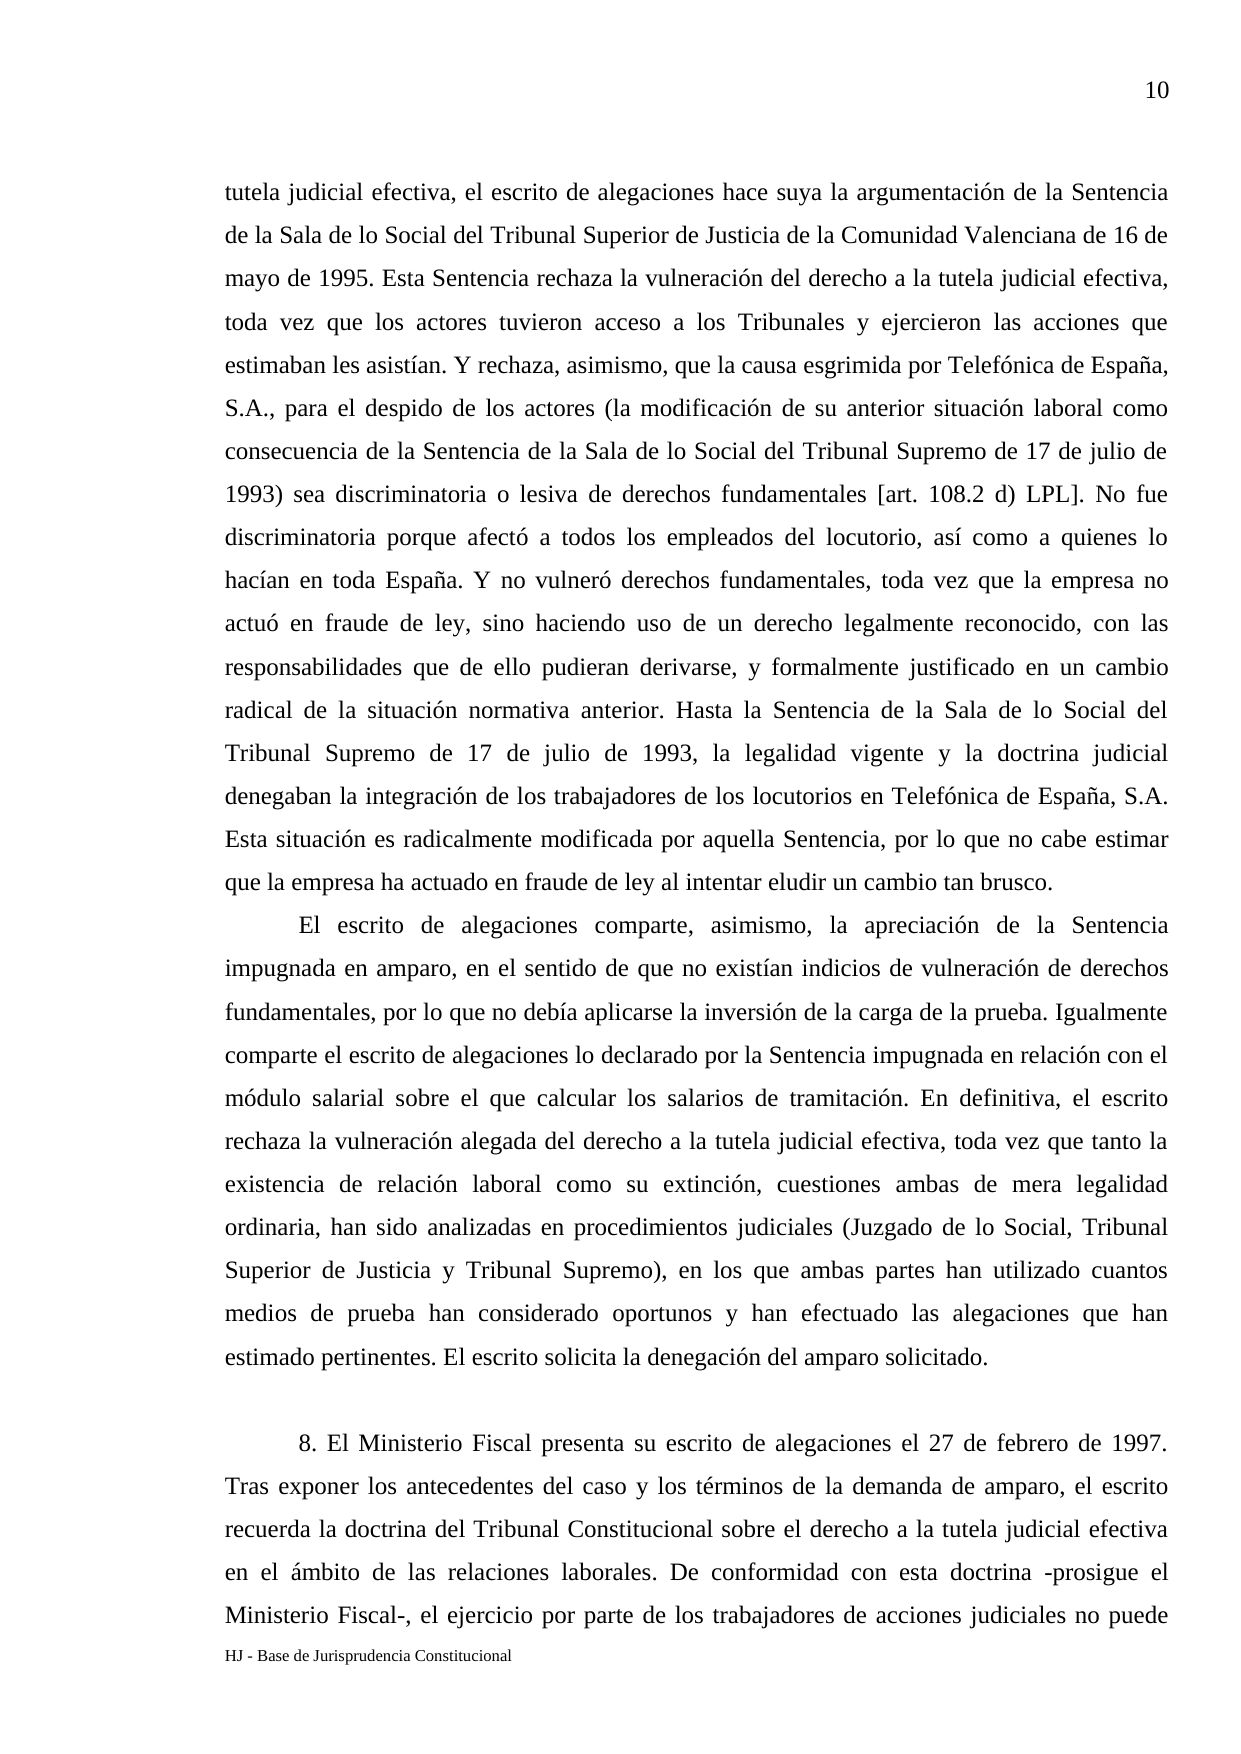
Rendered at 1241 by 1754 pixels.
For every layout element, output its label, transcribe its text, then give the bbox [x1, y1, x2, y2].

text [224, 177, 1169, 896]
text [224, 1428, 1169, 1629]
text El escrito de alegaciones comparte, asimismo, la apreciación de la Sentencia impugnada en amparo, en el sentido de que no existían indicios de vulneración de derechos fundamentales, por lo que no debía aplicarse la inversión de la carga de la prueba. Igualmente comparte el escrito de alegaciones lo declarado por la Sentencia impugnada en relación con el módulo salarial sobre el que calcular los salarios de tramitación. En definitiva, el escrito rechaza la vulneración alegada del derecho a la tutela judicial efectiva, toda vez que tanto la existencia de relación laboral como su extinción, cuestiones ambas de mera legalidad ordinaria, han sido analizadas en procedimientos judiciales (Juzgado de lo Social, Tribunal Superior de Justicia y Tribunal Supremo), en los que ambas partes han utilizado cuantos medios de prueba han considerado oportunos y han efectuado las alegaciones que han estimado pertinentes. El escrito solicita la denegación del amparo solicitado. [224, 910, 1169, 1370]
